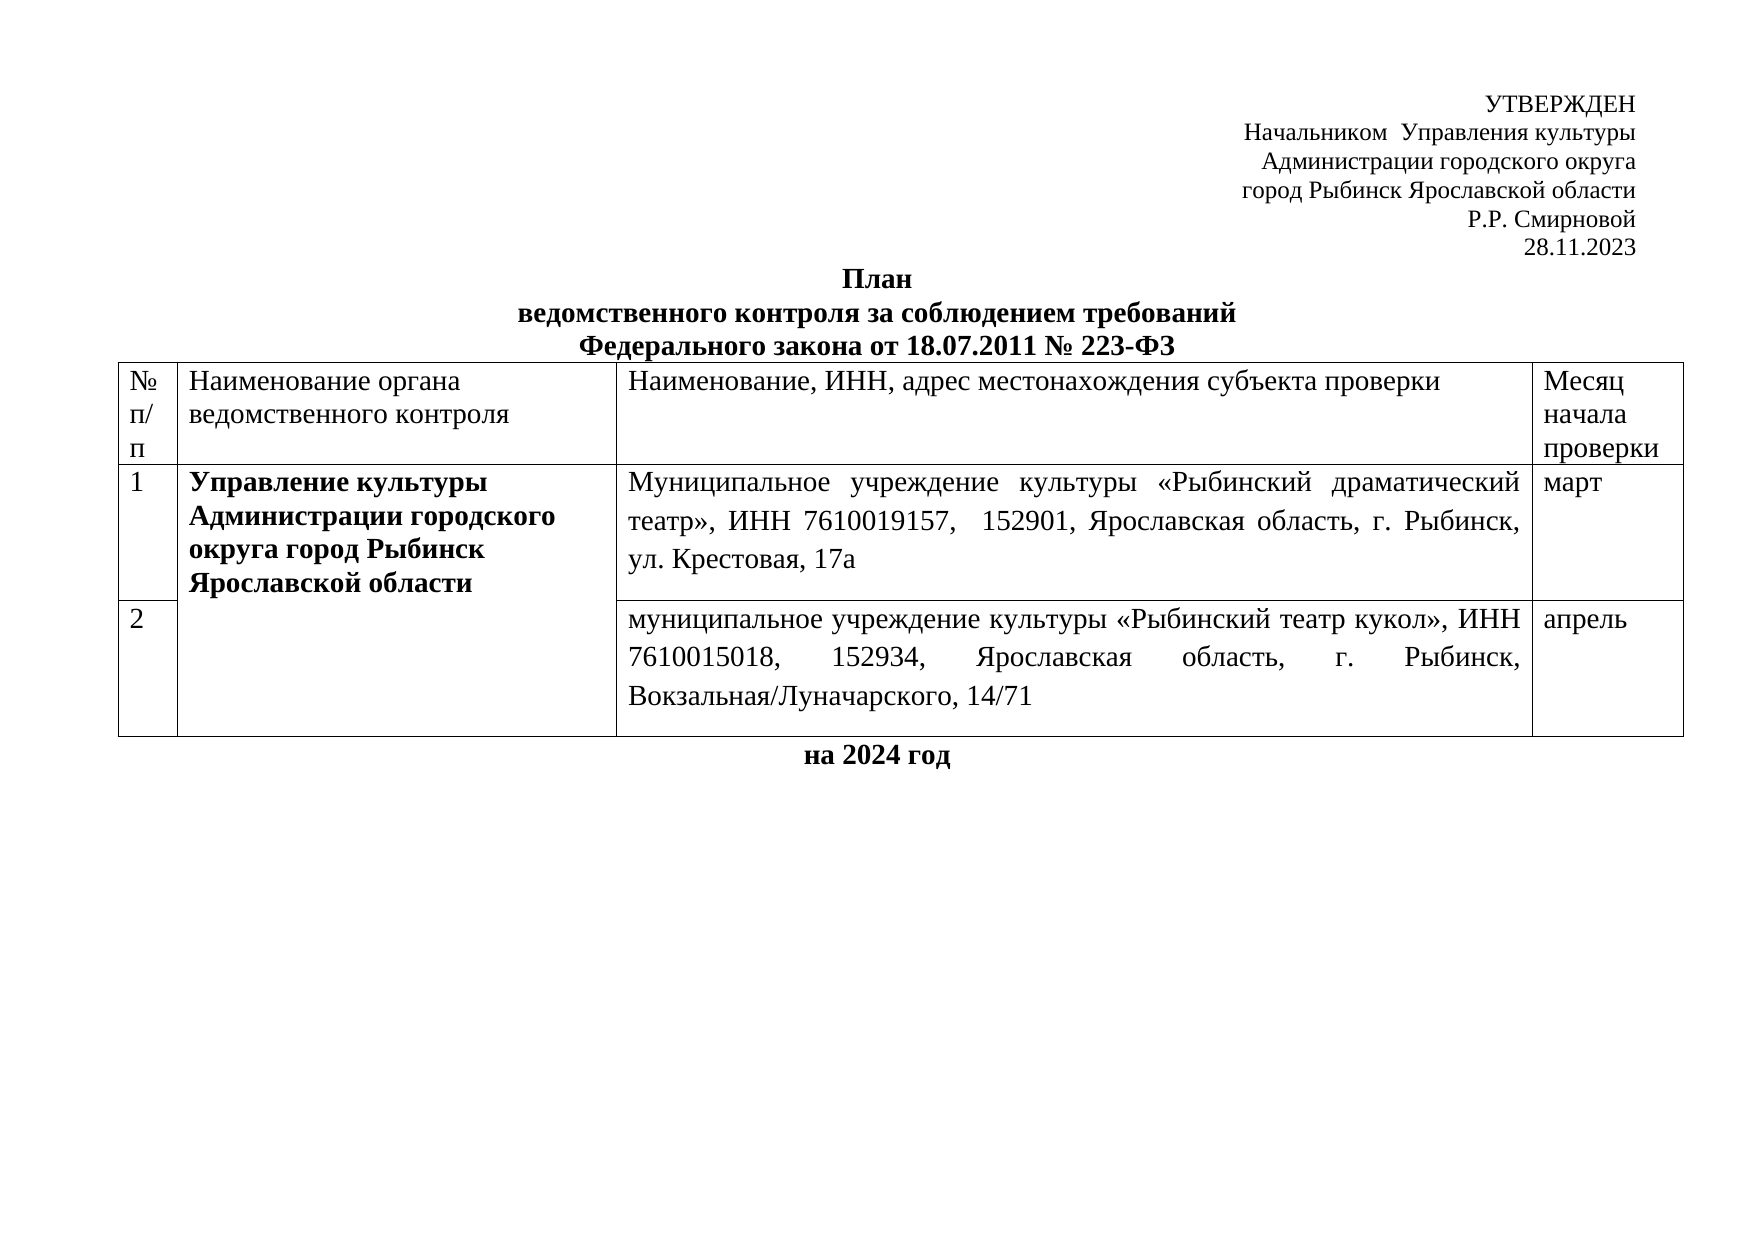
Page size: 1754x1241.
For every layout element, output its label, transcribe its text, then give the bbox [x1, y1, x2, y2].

text город Рыбинск Ярославской области [118, 175, 1636, 204]
text Администрации городского округа [118, 146, 1636, 175]
text УТВЕРЖДЕН [118, 89, 1636, 117]
text на 2024 год [118, 737, 1636, 771]
table_cell 2 [119, 601, 177, 736]
text Начальником Управления культуры [118, 117, 1636, 146]
text ведомственного контроля за соблюдением требований [118, 295, 1636, 328]
table_header Наименование, ИНН, адрес местонахождения субъекта проверки [617, 363, 1532, 463]
table_header Месяц начала проверки [1533, 363, 1683, 463]
text 28.11.2023 [118, 232, 1636, 261]
table_cell Муниципальное учреждение культуры «Рыбинский драматический театр», ИНН 7610019157, 152901, Ярославская область, г. Рыбинск, ул. Крестовая, 17а [617, 465, 1532, 600]
text Федерального закона от 18.07.2011 № 223-ФЗ [118, 328, 1636, 362]
table_cell 1 [119, 465, 177, 600]
text Р.Р. Смирновой [118, 204, 1636, 232]
text План [118, 261, 1636, 295]
table_cell март [1533, 465, 1683, 600]
table_header № п/п [119, 363, 177, 463]
table_header Наименование органа ведомственного контроля [178, 363, 616, 463]
table_cell муниципальное учреждение культуры «Рыбинский театр кукол», ИНН 7610015018, 152934, Ярославская область, г. Рыбинск, Вокзальная/Луначарского, 14/71 [617, 601, 1532, 736]
table_cell апрель [1533, 601, 1683, 736]
table_cell Управление культуры Администрации городского округа город Рыбинск Ярославской области [178, 465, 616, 736]
